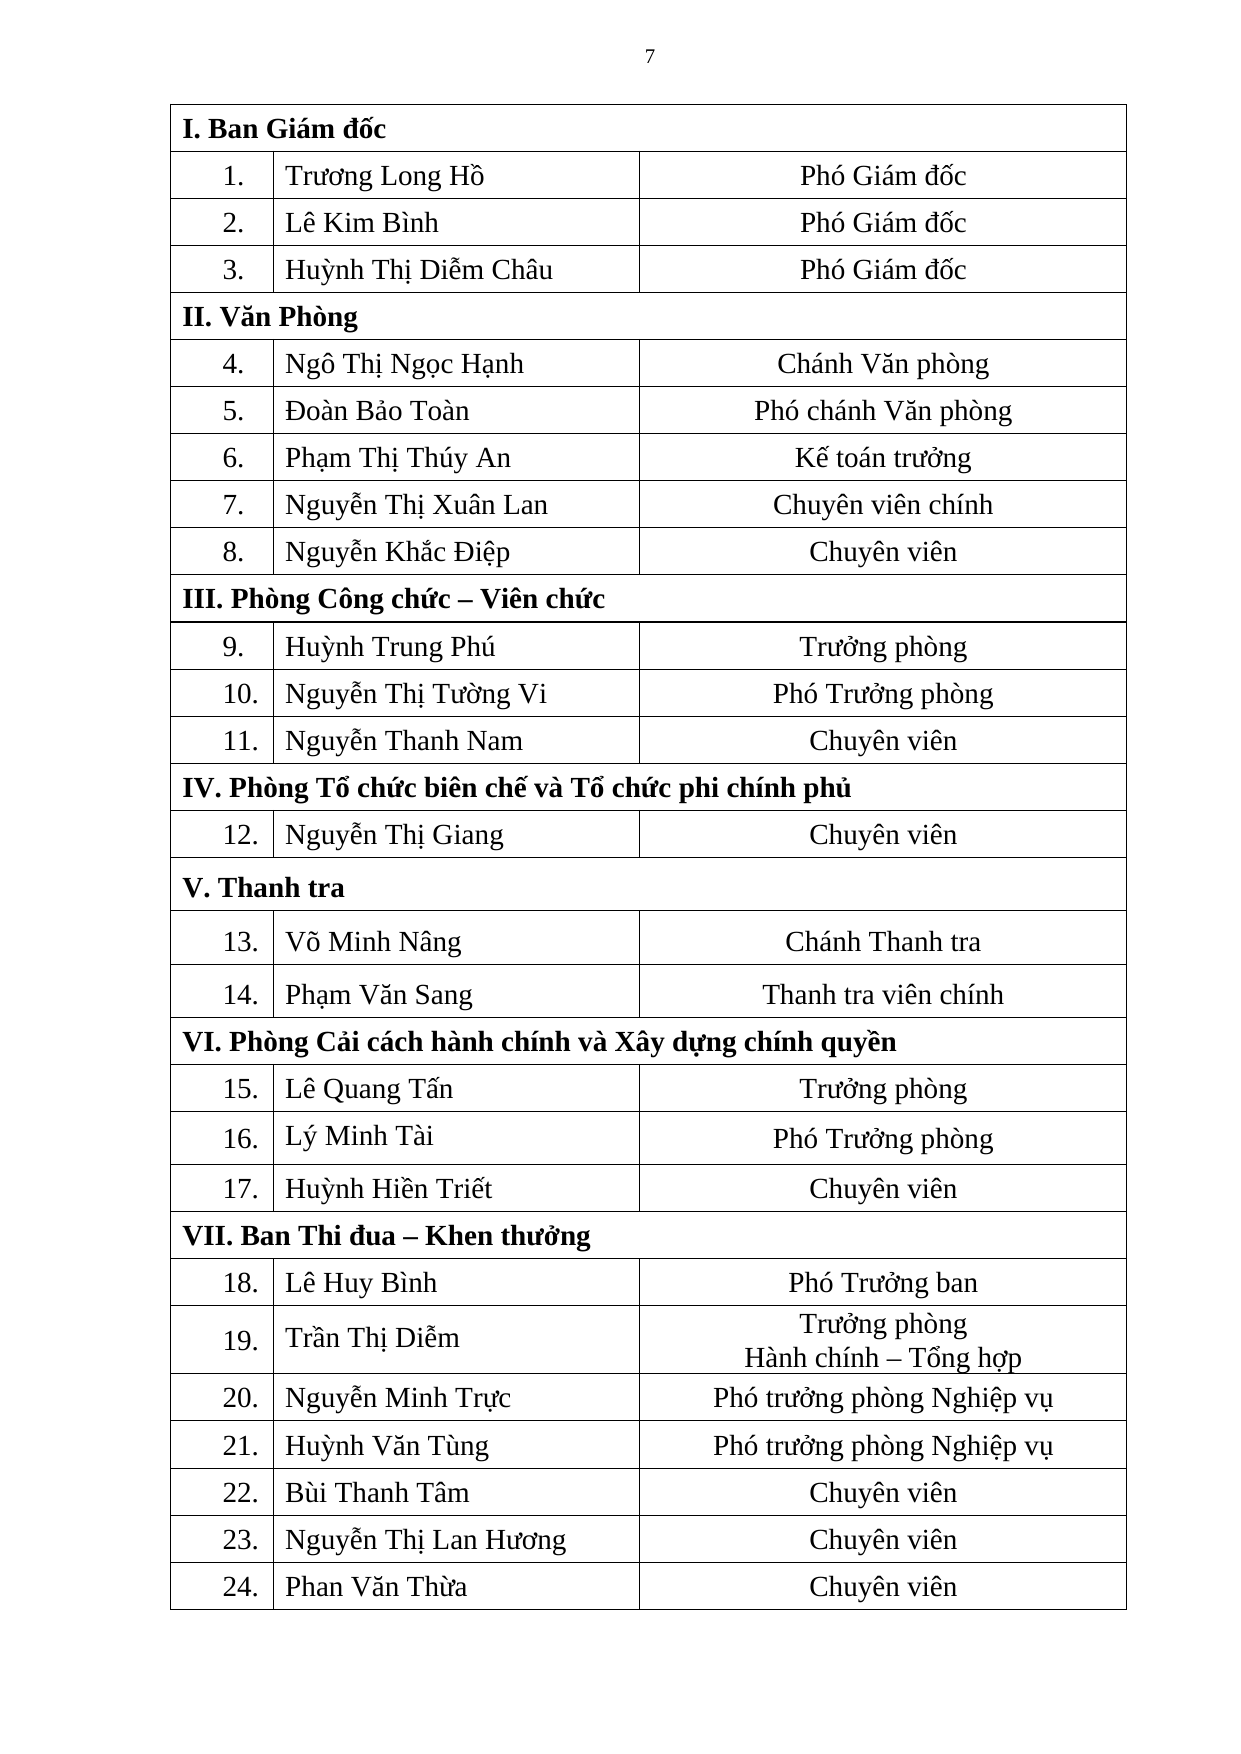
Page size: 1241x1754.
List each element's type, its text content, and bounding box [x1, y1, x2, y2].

table_cell Chuyên viên [640, 717, 1126, 763]
table_cell Lê Quang Tấn [274, 1065, 639, 1111]
table_cell [171, 1516, 273, 1562]
table_cell Chuyên viên [640, 1563, 1126, 1609]
table_cell Trần Thị Diễm [274, 1306, 639, 1373]
table_cell Nguyễn Thị Lan Hương [274, 1516, 639, 1562]
table_cell Phó Giám đốc [640, 199, 1126, 245]
table_cell Võ Minh Nâng [274, 911, 639, 963]
table_cell Thanh tra viên chính [640, 965, 1126, 1017]
table_cell [171, 670, 273, 716]
table_cell [171, 481, 273, 527]
table_cell V. Thanh tra [171, 858, 1126, 910]
table_cell [171, 1165, 273, 1211]
table_cell [171, 340, 273, 386]
table_cell Nguyễn Thị Tường Vi [274, 670, 639, 716]
table_cell [171, 911, 273, 963]
table_cell [171, 152, 273, 198]
table_cell Nguyễn Thanh Nam [274, 717, 639, 763]
table_cell Huỳnh Văn Tùng [274, 1421, 639, 1467]
table_cell Huỳnh Hiền Triết [274, 1165, 639, 1211]
table_cell Trưởng phòng [640, 1065, 1126, 1111]
table_cell Phó Trưởng phòng [640, 1112, 1126, 1164]
table_cell [171, 199, 273, 245]
table_cell Lê Kim Bình [274, 199, 639, 245]
table_cell [171, 965, 273, 1017]
table_cell Huỳnh Thị Diễm Châu [274, 246, 639, 292]
table_cell [171, 1469, 273, 1514]
table_cell Trưởng phòng Hành chính – Tổng hợp [640, 1306, 1126, 1373]
table_cell Đoàn Bảo Toàn [274, 387, 639, 433]
table_cell Chuyên viên [640, 811, 1126, 857]
table_cell Nguyễn Minh Trực [274, 1374, 639, 1420]
table_cell [171, 811, 273, 857]
table_cell Phan Văn Thừa [274, 1563, 639, 1609]
table_cell Bùi Thanh Tâm [274, 1469, 639, 1514]
table_cell [171, 387, 273, 433]
table_cell Chánh Thanh tra [640, 911, 1126, 963]
table_cell Phạm Văn Sang [274, 965, 639, 1017]
table_cell [171, 1112, 273, 1164]
table_cell Lý Minh Tài [274, 1112, 639, 1164]
table_cell [171, 1563, 273, 1609]
table_cell Chuyên viên [640, 528, 1126, 574]
table_cell [171, 623, 273, 668]
table_cell Lê Huy Bình [274, 1259, 639, 1305]
table_cell VII. Ban Thi đua – Khen thưởng [171, 1212, 1126, 1258]
table_cell IV. Phòng Tổ chức biên chế và Tổ chức phi chính phủ [171, 764, 1126, 810]
table_cell Chuyên viên chính [640, 481, 1126, 527]
table_cell [171, 1421, 273, 1467]
table_cell VI. Phòng Cải cách hành chính và Xây dựng chính quyền [171, 1018, 1126, 1064]
table_cell Chuyên viên [640, 1516, 1126, 1562]
table_cell Phó Trưởng ban [640, 1259, 1126, 1305]
table_cell Chánh Văn phòng [640, 340, 1126, 386]
table_cell Trưởng phòng [640, 623, 1126, 668]
table_cell [171, 1259, 273, 1305]
table_cell [171, 717, 273, 763]
table_cell I. Ban Giám đốc [171, 105, 1126, 151]
table_cell [171, 1374, 273, 1420]
table_cell Ngô Thị Ngọc Hạnh [274, 340, 639, 386]
table_cell [171, 1306, 273, 1373]
table_cell Huỳnh Trung Phú [274, 623, 639, 668]
table_cell Chuyên viên [640, 1165, 1126, 1211]
table_cell [171, 434, 273, 480]
table_cell Phó trưởng phòng Nghiệp vụ [640, 1421, 1126, 1467]
table_cell Nguyễn Thị Giang [274, 811, 639, 857]
table_cell Phạm Thị Thúy An [274, 434, 639, 480]
table_cell Trương Long Hồ [274, 152, 639, 198]
table_cell Phó Giám đốc [640, 246, 1126, 292]
table_cell [171, 1065, 273, 1111]
table_cell Chuyên viên [640, 1469, 1126, 1514]
table_cell Phó Giám đốc [640, 152, 1126, 198]
table_cell III. Phòng Công chức – Viên chức [171, 575, 1126, 621]
table_cell [171, 528, 273, 574]
table_cell Phó Trưởng phòng [640, 670, 1126, 716]
table_cell [171, 246, 273, 292]
table_cell Phó chánh Văn phòng [640, 387, 1126, 433]
table_cell Nguyễn Khắc Điệp [274, 528, 639, 574]
table_cell Nguyễn Thị Xuân Lan [274, 481, 639, 527]
table_cell Kế toán trưởng [640, 434, 1126, 480]
table_cell II. Văn Phòng [171, 293, 1126, 339]
table_cell Phó trưởng phòng Nghiệp vụ [640, 1374, 1126, 1420]
